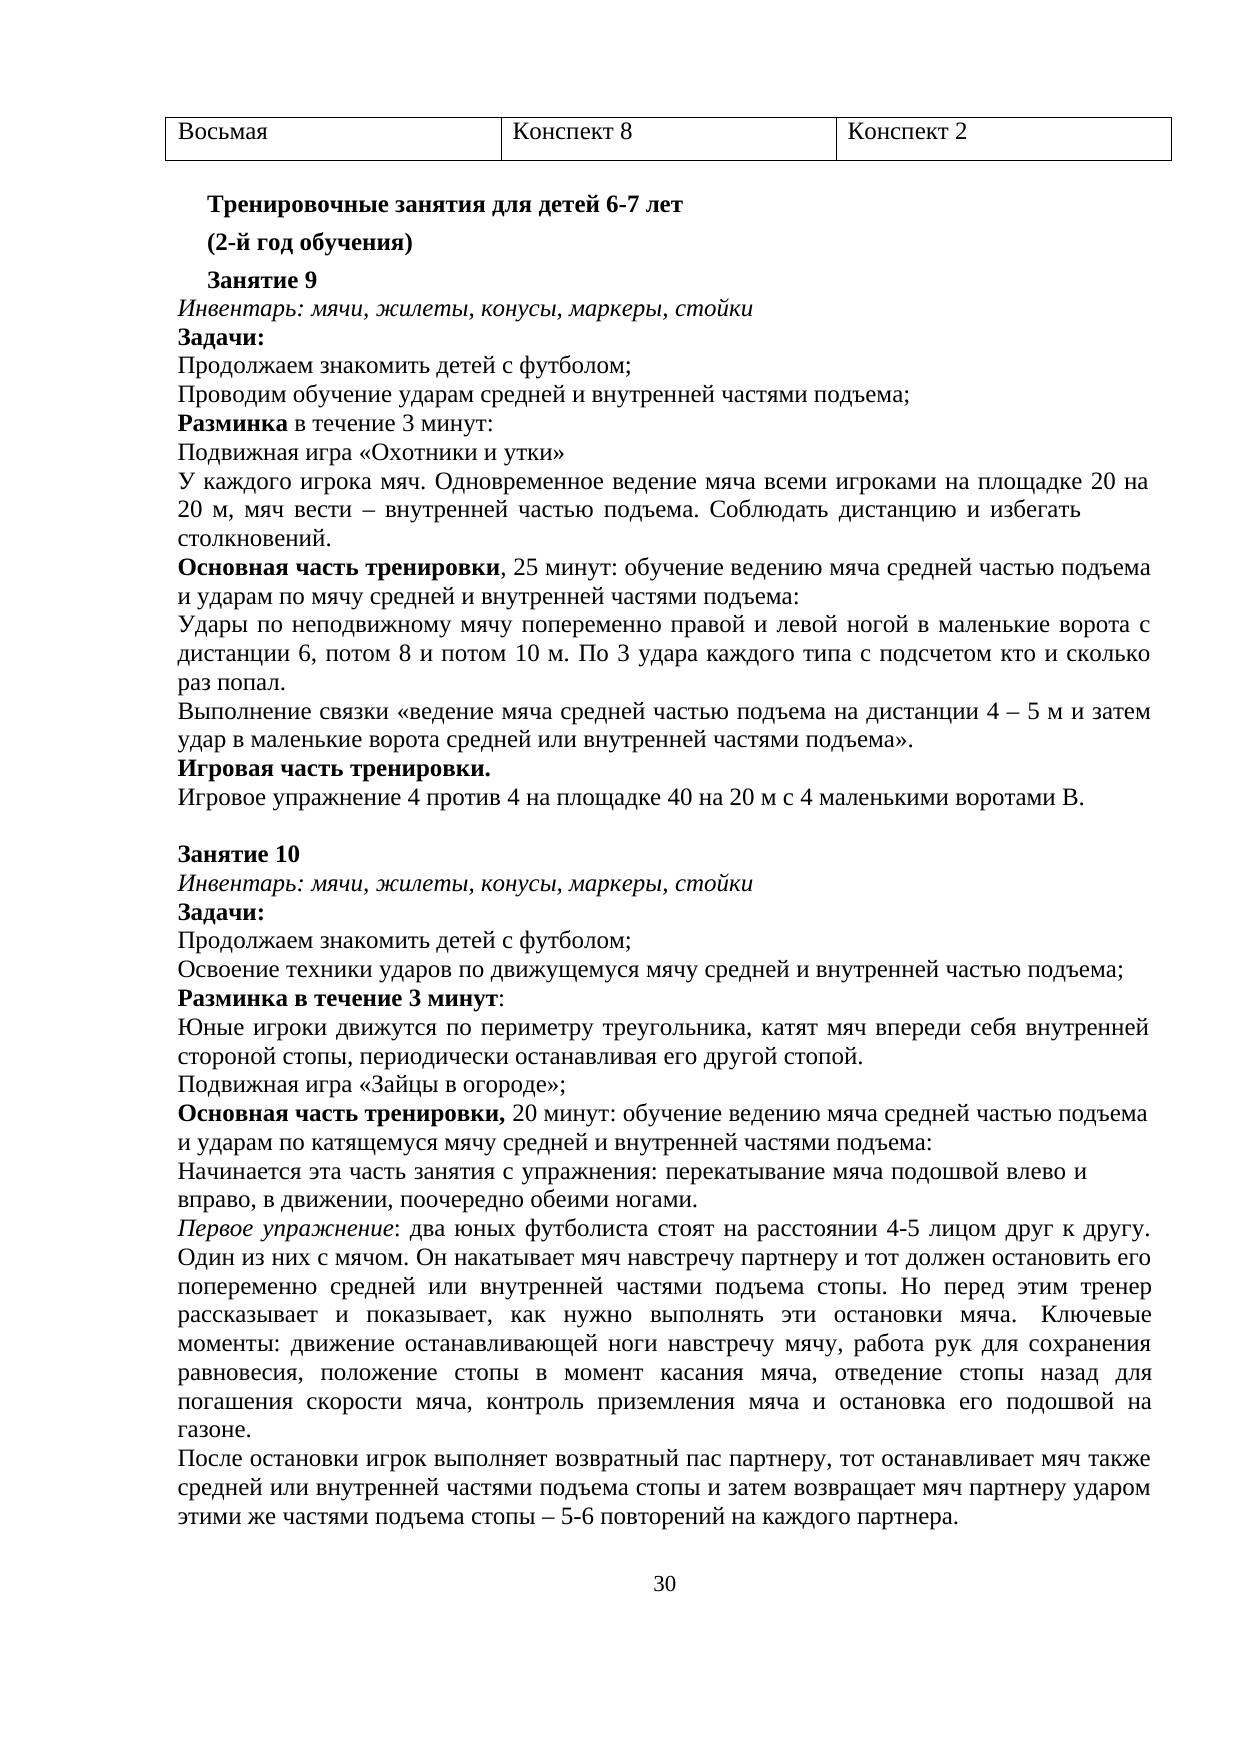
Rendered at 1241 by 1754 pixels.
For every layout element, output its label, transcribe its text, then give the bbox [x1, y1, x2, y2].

text Юные игроки движутся по периметру треугольника, катят мяч впереди себя внутренней стороной стопы, периодически останавливая его другой стопой. [177, 1012, 1186, 1069]
table_header Конспект 2 [837, 118, 1171, 160]
text Освоение техники ударов по движущемуся мячу средней и внутренней частью подъема; [177, 954, 1186, 983]
text Выполнение связки «ведение мяча средней частью подъема на дистанции 4 – 5 м и затем удар в маленькие ворота средней или внутренней частями подъема». [177, 696, 1152, 753]
text Инвентарь: мячи, жилеты, конусы, маркеры, стойки [177, 294, 1186, 322]
text Разминка в течение 3 минут: [177, 408, 1186, 437]
text Задачи: [177, 898, 1186, 926]
table_header Конспект 8 [502, 118, 836, 160]
text Игровое упражнение 4 против 4 на площадке 40 на 20 м с 4 маленькими воротами В. [177, 782, 1186, 811]
text Игровая часть тренировки. [177, 754, 1186, 782]
text Основная часть тренировки, 25 минут: обучение ведению мяча средней частью подъема и ударам по мячу средней и внутренней частями подъема: [177, 552, 1152, 609]
text Первое упражнение: два юных футболиста стоят на расстоянии 4-5 лицом друг к другу. Один из них с мячом. Он накатывает мяч навстречу партнеру и тот должен остановить его попеременно средней или внутренней частями подъема стопы. Но перед этим тренер рассказывает и показывает, как нужно выполнять эти остановки мяча. Ключевые моменты: движение останавливающей ноги навстречу мячу, работа рук для сохранения равновесия, положение стопы в момент касания мяча, отведение стопы назад для погашения скорости мяча, контроль приземления мяча и остановка его подошвой на газоне. [177, 1213, 1152, 1443]
text Удары по неподвижному мячу попеременно правой и левой ногой в маленькие ворота с дистанции 6, потом 8 и потом 10 м. По 3 удара каждого типа с подсчетом кто и сколько раз попал. [177, 609, 1152, 696]
text Начинается эта часть занятия с упражнения: перекатывание мяча подошвой влево и вправо, в движении, поочередно обеими ногами. [177, 1156, 1163, 1213]
text 20 м, мяч вести – внутренней частью подъема. Соблюдать дистанцию и избегать столкновений. [177, 494, 1186, 552]
text Продолжаем знакомить детей с футболом; [177, 351, 1186, 379]
text Проводим обучение ударам средней и внутренней частями подъема; [177, 379, 1186, 408]
text Задачи: [177, 323, 1186, 351]
text Разминка в течение 3 минут: [177, 983, 1186, 1012]
text Тренировочные занятия для детей 6-7 лет [177, 189, 876, 218]
text (2-й год обучения) [177, 227, 876, 256]
text Инвентарь: мячи, жилеты, конусы, маркеры, стойки [177, 869, 1186, 897]
text Занятие 9 [177, 265, 876, 294]
table_header Восьмая [166, 118, 501, 160]
text Подвижная игра «Зайцы в огороде»; [177, 1069, 1186, 1098]
text После остановки игрок выполняет возвратный пас партнеру, тот останавливает мяч также средней или внутренней частями подъема стопы и затем возвращает мяч партнеру ударом этими же частями подъема стопы – 5-6 повторений на каждого партнера. [177, 1443, 1152, 1529]
text Основная часть тренировки, 20 минут: обучение ведению мяча средней частью подъема и ударам по катящемуся мячу средней и внутренней частями подъема: [177, 1098, 1153, 1156]
text У каждого игрока мяч. Одновременное ведение мяча всеми игроками на площадке 20 на [177, 466, 1186, 494]
text Занятие 10 [177, 840, 1186, 869]
text Подвижная игра «Охотники и утки» [177, 437, 1186, 466]
text Продолжаем знакомить детей с футболом; [177, 926, 1186, 954]
